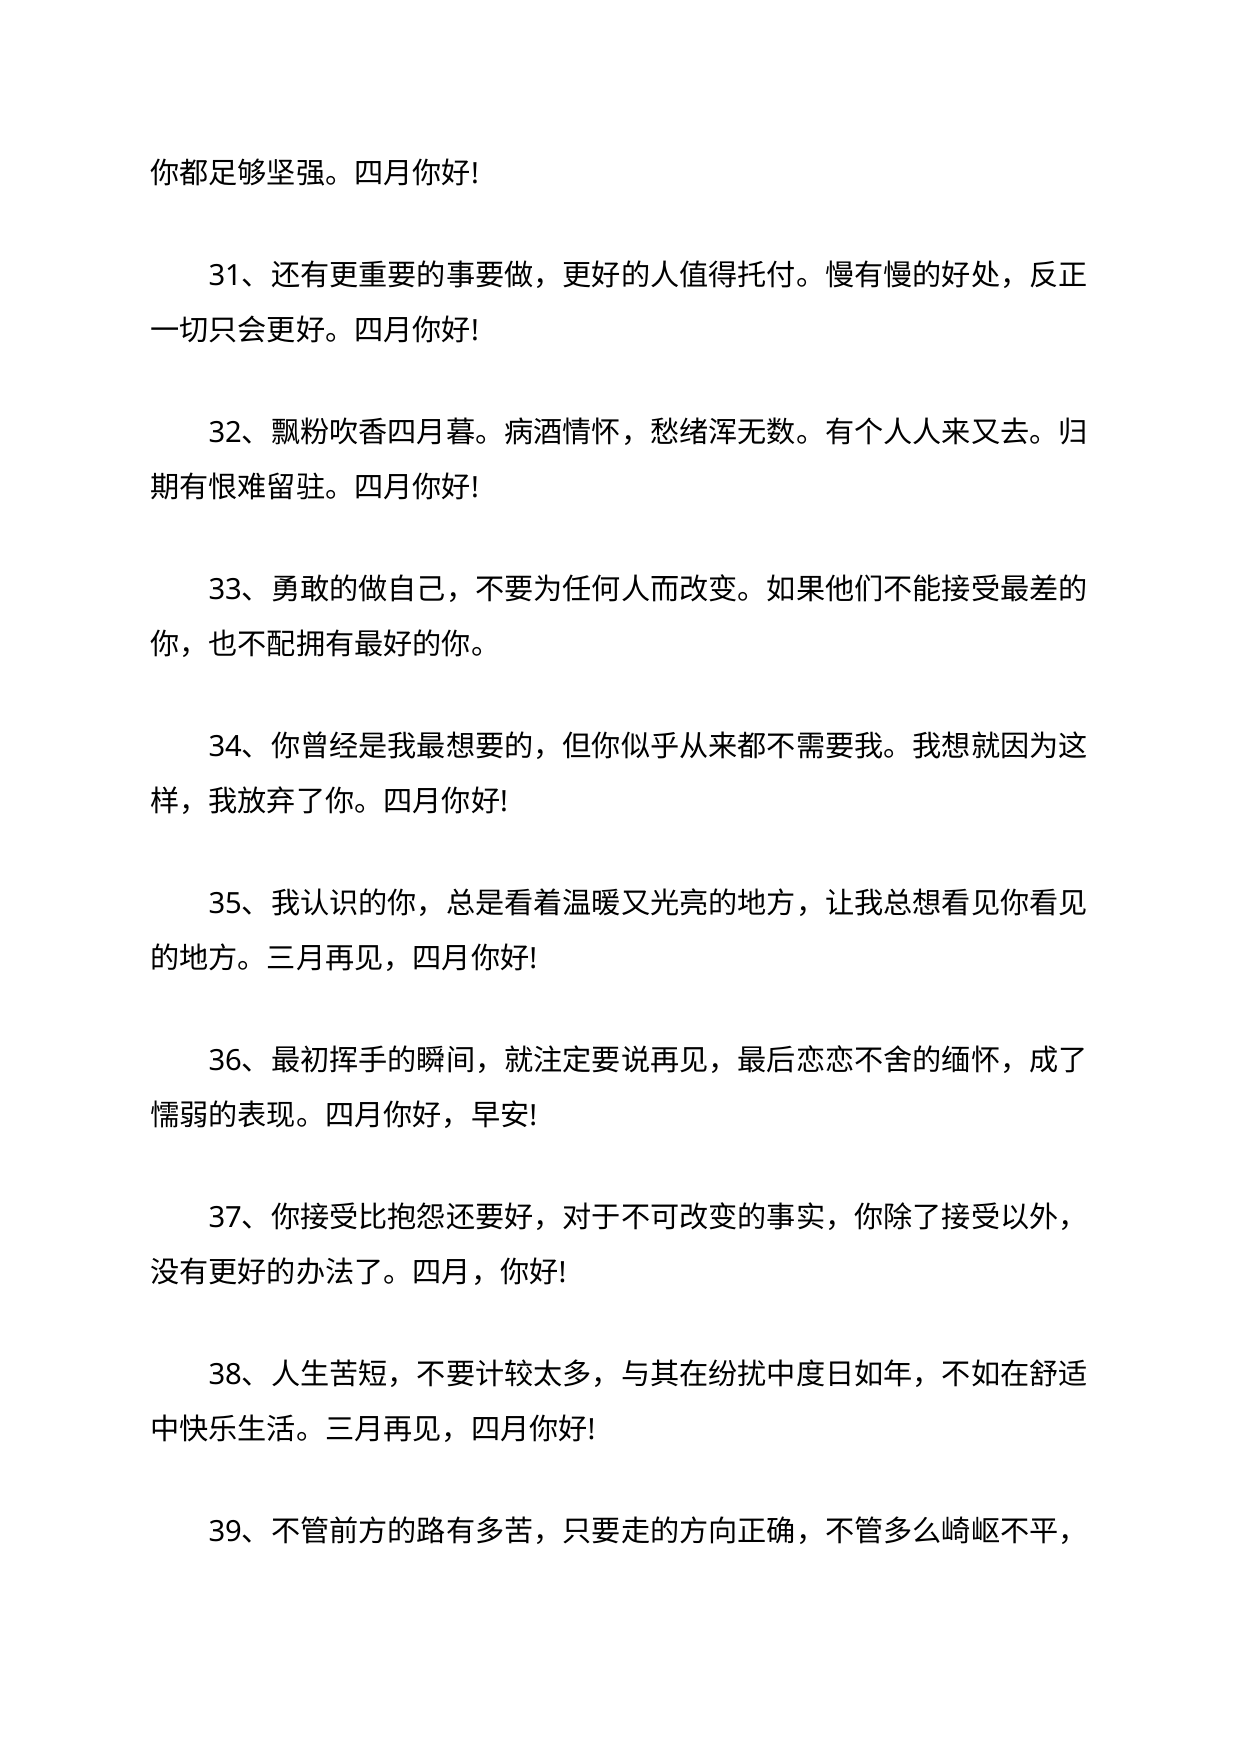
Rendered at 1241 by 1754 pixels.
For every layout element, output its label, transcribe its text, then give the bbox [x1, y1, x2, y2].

text 33、勇敢的做自己，不要为任何人而改变。如果他们不能接受最差的你，也不配拥有最好的你。 [150, 566, 1090, 663]
text 35、我认识的你，总是看着温暖又光亮的地方，让我总想看见你看见的地方。三月再见，四月你好! [150, 880, 1090, 977]
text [150, 150, 1090, 192]
text 36、最初挥手的瞬间，就注定要说再见，最后恋恋不舍的缅怀，成了懦弱的表现。四月你好，早安! [150, 1037, 1090, 1134]
text 37、你接受比抱怨还要好，对于不可改变的事实，你除了接受以外，没有更好的办法了。四月，你好! [150, 1194, 1090, 1291]
text 32、飘粉吹香四月暮。病酒情怀，愁绪浑无数。有个人人来又去。归期有恨难留驻。四月你好! [150, 409, 1090, 506]
text 31、还有更重要的事要做，更好的人值得托付。慢有慢的好处，反正一切只会更好。四月你好! [150, 252, 1090, 349]
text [150, 1508, 1090, 1550]
text 38、人生苦短，不要计较太多，与其在纷扰中度日如年，不如在舒适中快乐生活。三月再见，四月你好! [150, 1351, 1090, 1448]
text 34、你曾经是我最想要的，但你似乎从来都不需要我。我想就因为这样，我放弃了你。四月你好! [150, 723, 1090, 820]
